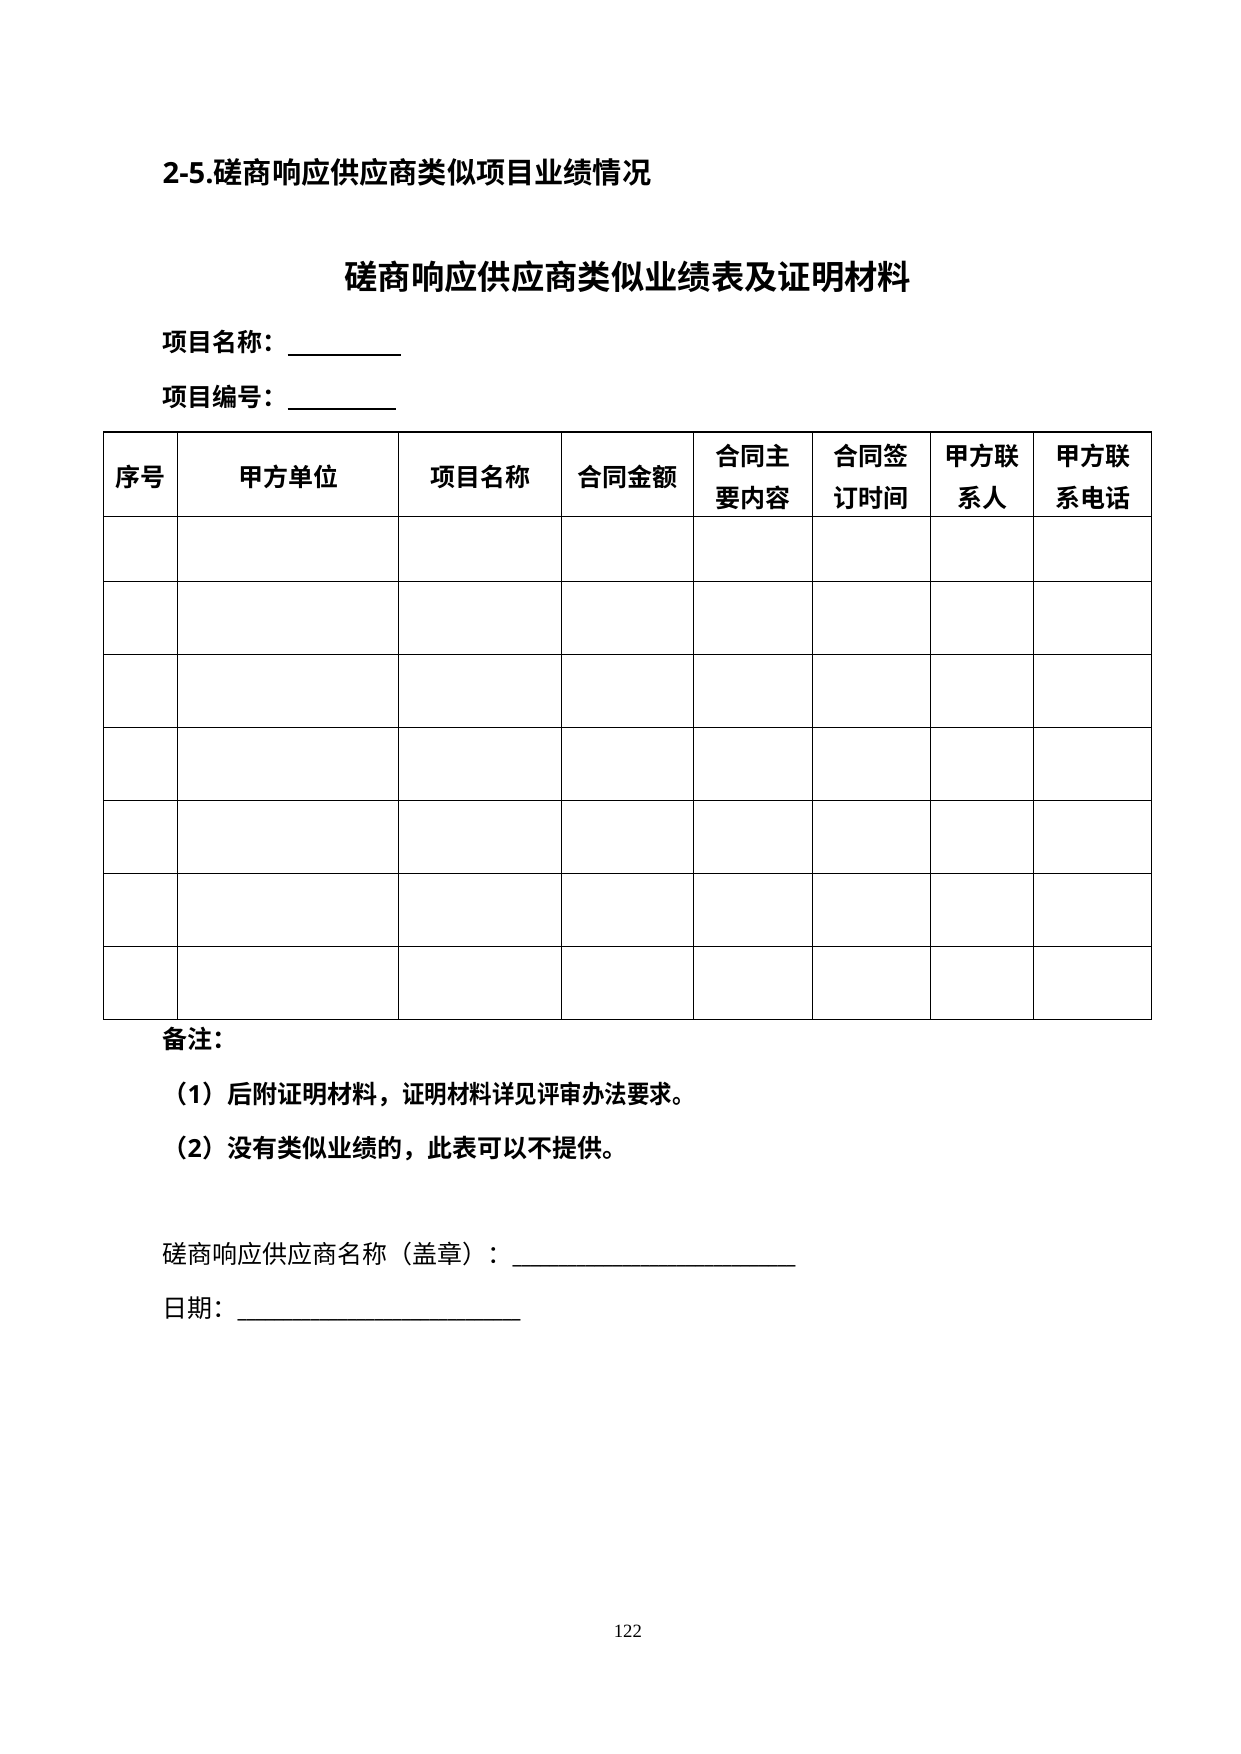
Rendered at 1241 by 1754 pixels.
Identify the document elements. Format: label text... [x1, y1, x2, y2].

text 项目名称： [162, 323, 1093, 359]
text 2-5.磋商响应供应商类似项目业绩情况 [162, 150, 1093, 192]
table_cell [562, 874, 693, 946]
text 项目编号： [162, 377, 1093, 413]
text （1）后附证明材料，证明材料详见评审办法要求。 [162, 1074, 1093, 1111]
table_cell [178, 517, 398, 581]
text 备注： [162, 1020, 1093, 1056]
table_cell [813, 801, 930, 873]
table_header 甲方联系电话 [1034, 433, 1151, 516]
table_cell [178, 728, 398, 800]
table_cell [1034, 655, 1151, 727]
table_header 合同签订时间 [813, 433, 930, 516]
table_cell [104, 947, 177, 1019]
table_cell [104, 582, 177, 654]
table_cell [178, 801, 398, 873]
table_cell [399, 582, 561, 654]
table_cell [813, 582, 930, 654]
table_header 合同主要内容 [694, 433, 812, 516]
text 磋商响应供应商名称（盖章）：_______________________________ [162, 1234, 1093, 1270]
table_cell [694, 582, 812, 654]
table_cell [813, 874, 930, 946]
table_cell [562, 582, 693, 654]
table_cell [694, 874, 812, 946]
table_cell [931, 582, 1033, 654]
table_cell [562, 517, 693, 581]
table_cell [104, 874, 177, 946]
table_header 合同金额 [562, 433, 693, 516]
table_cell [178, 874, 398, 946]
table_cell [104, 655, 177, 727]
table_cell [1034, 728, 1151, 800]
table_cell [399, 655, 561, 727]
table_cell [104, 728, 177, 800]
table_cell [931, 947, 1033, 1019]
table_cell [813, 517, 930, 581]
table_cell [399, 874, 561, 946]
table_cell [931, 655, 1033, 727]
table_cell [931, 801, 1033, 873]
table_cell [178, 582, 398, 654]
text 日期：_______________________________ [162, 1288, 1093, 1325]
table_cell [399, 728, 561, 800]
table_cell [694, 728, 812, 800]
table_cell [1034, 801, 1151, 873]
table_cell [694, 947, 812, 1019]
table_cell [694, 801, 812, 873]
table_cell [562, 947, 693, 1019]
table_cell [104, 801, 177, 873]
text 磋商响应供应商类似业绩表及证明材料 [162, 250, 1093, 299]
table_cell [813, 728, 930, 800]
table_header 项目名称 [399, 433, 561, 516]
table_cell [1034, 947, 1151, 1019]
table_cell [1034, 517, 1151, 581]
table_header 序号 [104, 433, 177, 516]
table_header 甲方单位 [178, 433, 398, 516]
table_cell [104, 517, 177, 581]
table_cell [178, 655, 398, 727]
table_cell [399, 801, 561, 873]
table_cell [694, 655, 812, 727]
table_cell [1034, 582, 1151, 654]
table_cell [562, 728, 693, 800]
table_cell [813, 947, 930, 1019]
table_cell [931, 874, 1033, 946]
table_cell [931, 728, 1033, 800]
table_cell [178, 947, 398, 1019]
table_cell [813, 655, 930, 727]
table_cell [562, 655, 693, 727]
table_cell [694, 517, 812, 581]
table_cell [1034, 874, 1151, 946]
table_cell [931, 517, 1033, 581]
table_cell [399, 947, 561, 1019]
table_header 甲方联系人 [931, 433, 1033, 516]
text （2）没有类似业绩的，此表可以不提供。 [162, 1129, 1093, 1165]
table_cell [399, 517, 561, 581]
table_cell [562, 801, 693, 873]
